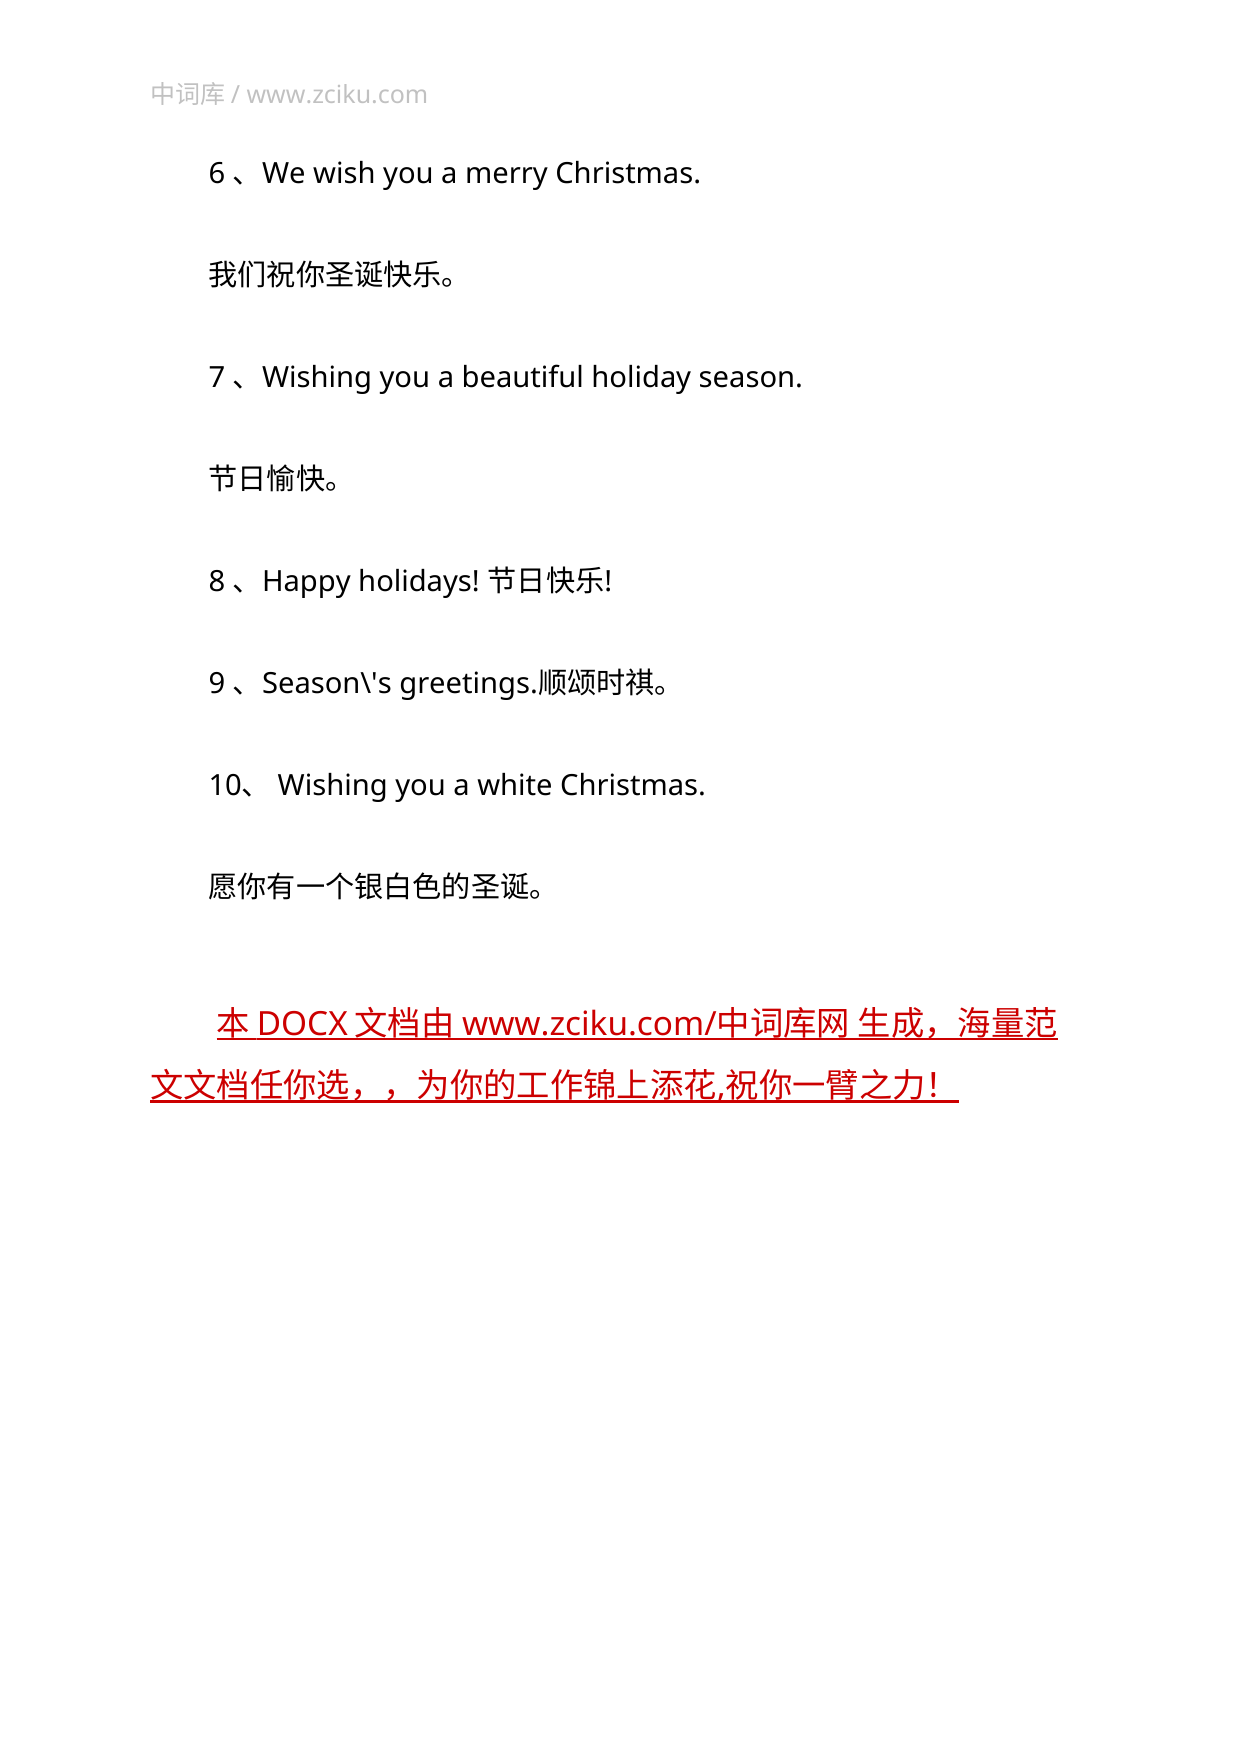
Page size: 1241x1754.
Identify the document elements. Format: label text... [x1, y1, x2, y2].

text 本DOCX文档由 www.zciku.com/中词库网 生成，海量范文文档任你选，，为你的工作锦上添花,祝你一臂之力！ [150, 996, 1090, 1108]
text 节日愉快。 [150, 456, 1090, 498]
text 7 、Wishing you a beautiful holiday season. [150, 354, 1090, 396]
text 8 、Happy holidays! 节日快乐! [150, 557, 1090, 600]
text 9 、Season\'s greetings.顺颂时祺。 [150, 659, 1090, 702]
text 10、 Wishing you a white Christmas. [150, 761, 1090, 804]
text 愿你有一个银白色的圣诞。 [150, 863, 1090, 906]
text 我们祝你圣诞快乐。 [150, 252, 1090, 294]
text 6 、We wish you a merry Christmas. [150, 150, 1090, 192]
